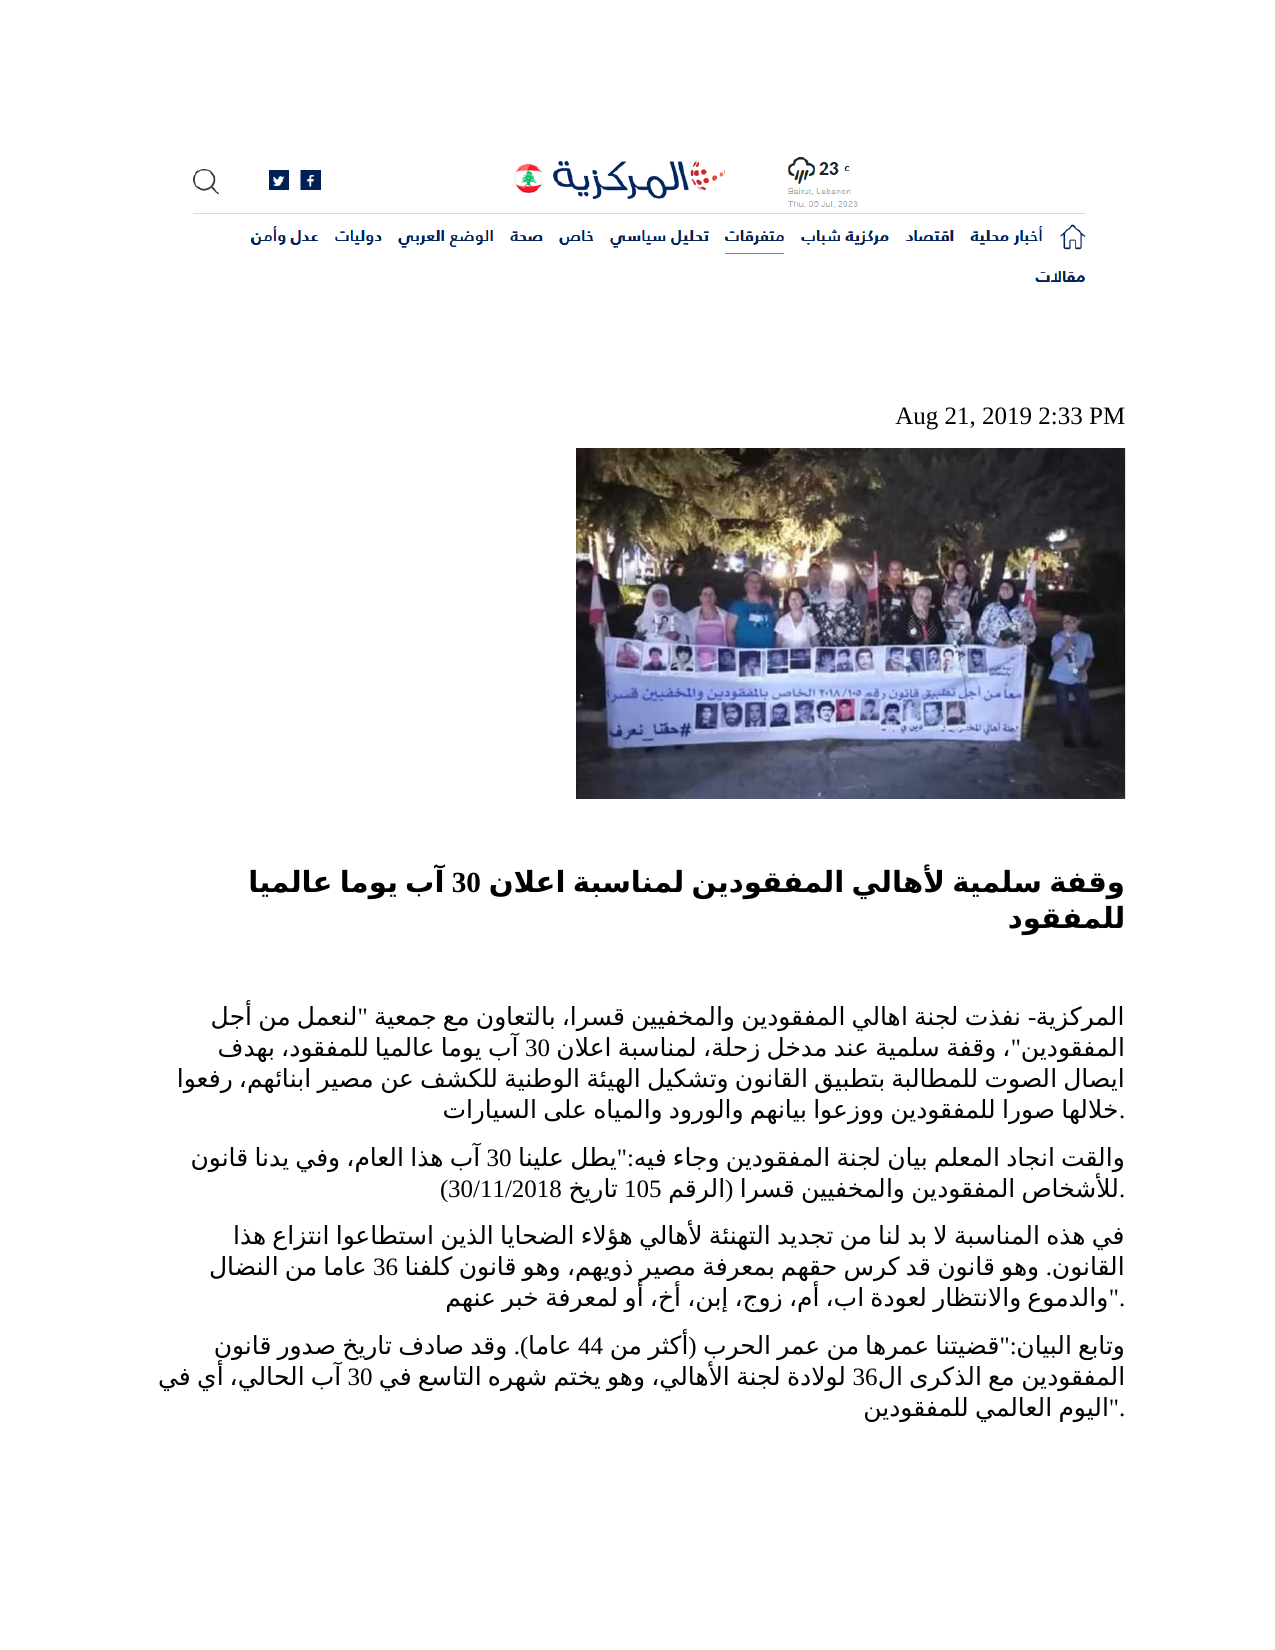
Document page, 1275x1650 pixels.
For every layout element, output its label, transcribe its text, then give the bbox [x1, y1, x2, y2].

text Aug 21, 2019 2:33 PM [150, 401, 1125, 430]
text والقت انجاد المعلم بيان لجنة المفقودين وجاء فيه:"يطل علينا 30 آب هذا العام، وفي يدنا قانون للأشخاص المفقودين والمخفيين قسرا (الرقم 105 تاريخ 30/11/2018). [150, 1143, 1125, 1202]
text وقفة سلمية لأهالي المفقودين لمناسبة اعلان 30 آب يوما عالميا للمفقود [150, 865, 1125, 935]
text وتابع البيان:"قضيتنا عمرها من عمر الحرب (أكثر من 44 عاما). وقد صادف تاريخ صدور قانون المفقودين مع الذكرى ال36 لولادة لجنة الأهالي، وهو يختم شهره التاسع في 30 آب الحالي، أي في اليوم العالمي للمفقودين". [150, 1331, 1125, 1422]
picture [576, 448, 1125, 799]
text في هذه المناسبة لا بد لنا من تجديد التهنئة لأهالي هؤلاء الضحايا الذين استطاعوا انتزاع هذا القانون. وهو قانون قد كرس حقهم بمعرفة مصير ذويهم، وهو قانون كلفنا 36 عاما من النضال والدموع والانتظار لعودة اب، أم، زوج، إبن، أخ، أو لمعرفة خبر عنهم". [150, 1221, 1125, 1312]
text المركزية- نفذت لجنة اهالي المفقودين والمخفيين قسرا، بالتعاون مع جمعية "لنعمل من أجل المفقودين"، وقفة سلمية عند مدخل زحلة، لمناسبة اعلان 30 آب يوما عالميا للمفقود، بهدف ايصال الصوت للمطالبة بتطبيق القانون وتشكيل الهيئة الوطنية للكشف عن مصير ابنائهم، رفعوا خلالها صورا للمفقودين ووزعوا بيانهم والورود والمياه على السيارات. [150, 1002, 1125, 1124]
